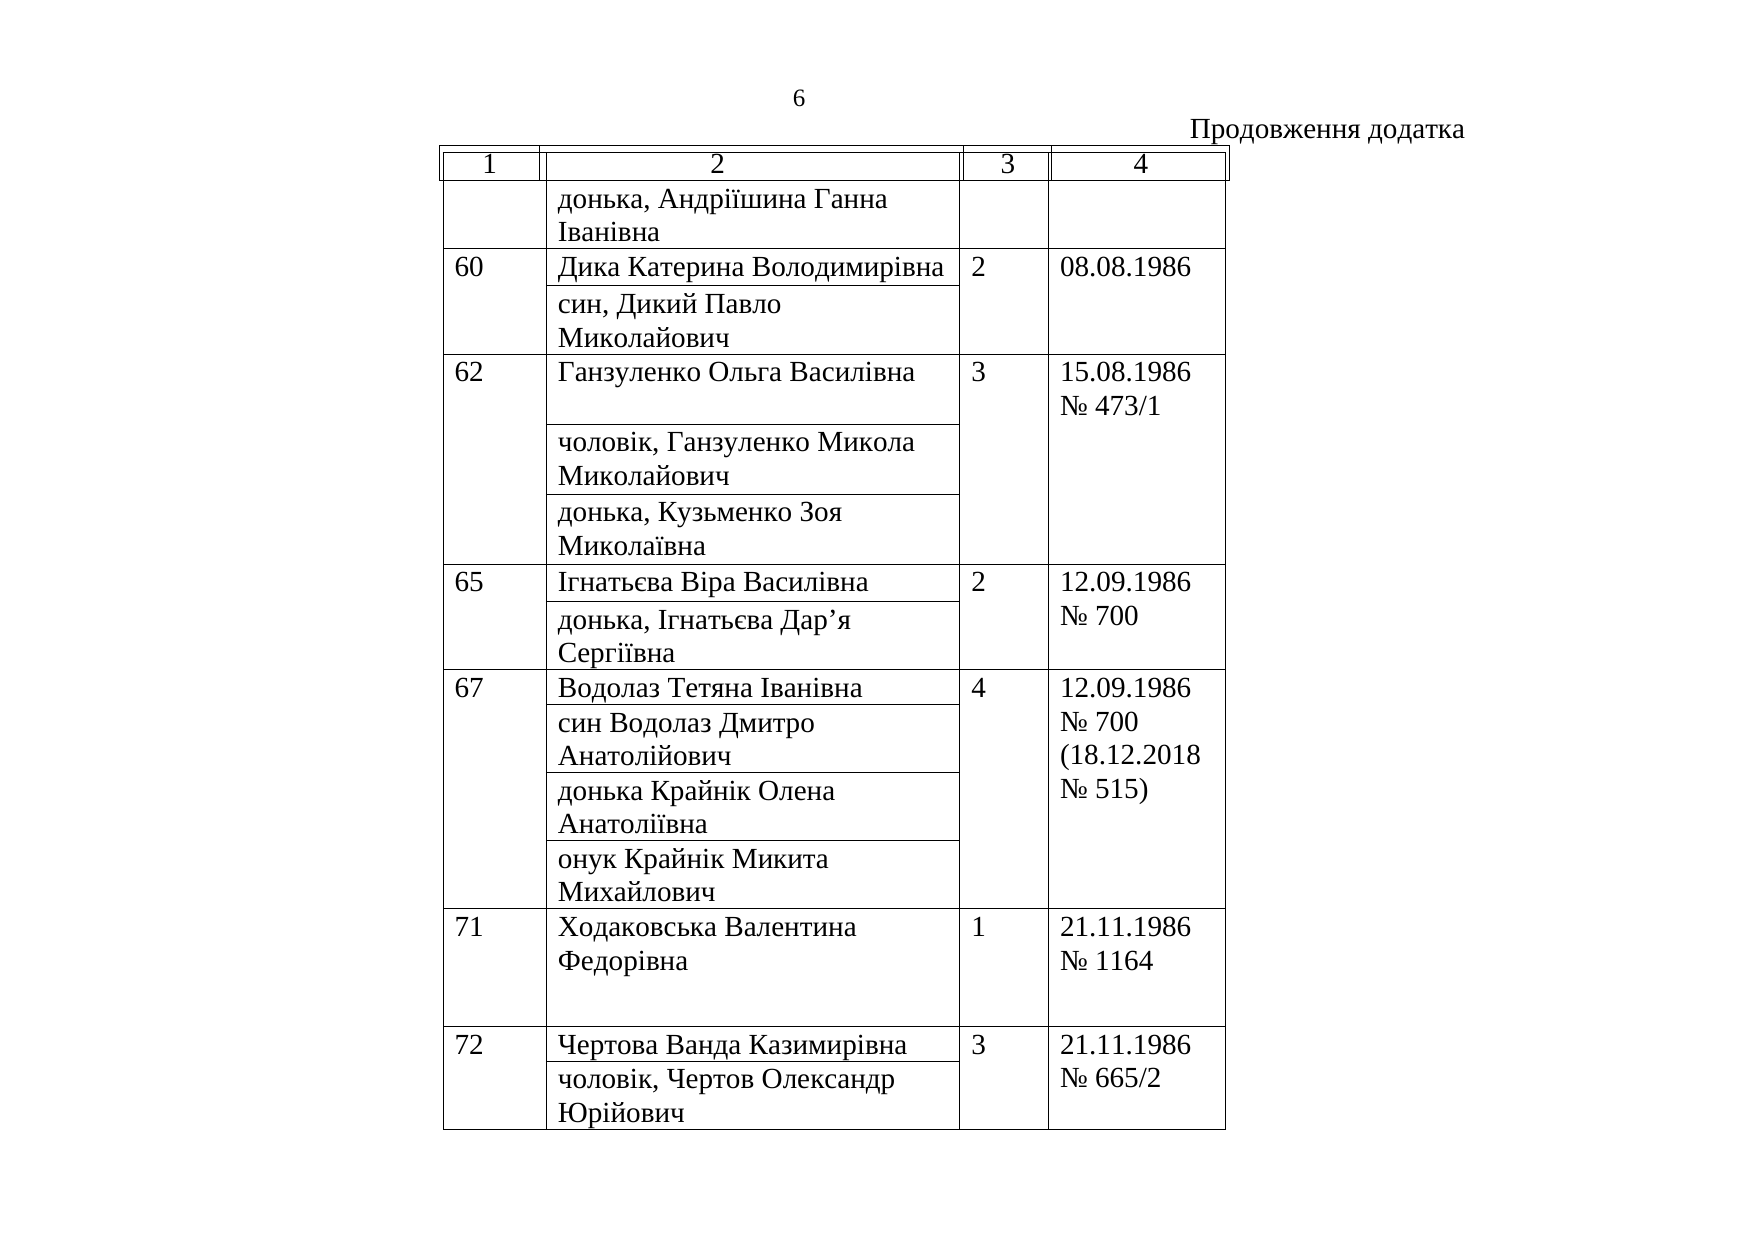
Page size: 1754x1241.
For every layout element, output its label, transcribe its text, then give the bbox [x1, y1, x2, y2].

table_cell Дика Катерина Володимирівна [547, 249, 959, 285]
table_cell Чертова Ванда Казимирівна [547, 1027, 959, 1061]
table_cell 12.09.1986 № 700 [1049, 565, 1225, 669]
table_cell Ганзуленко Ольга Василівна [547, 355, 959, 423]
table_cell 2 [960, 565, 1048, 669]
table_cell донька Крайнік Олена Анатоліївна [547, 773, 959, 840]
table_cell [444, 355, 546, 563]
table_cell донька, Андріїшина Ганна Іванівна [547, 181, 959, 248]
table_cell донька, Ігнатьєва Дар’я Сергіївна [547, 602, 959, 669]
table_cell 3 [960, 1027, 1048, 1129]
table_cell [444, 909, 546, 1026]
table_cell донька, Андріїшина Ганна Іванівна [547, 153, 959, 180]
table_cell чоловік, Чертов Олександр Юрійович [547, 1062, 959, 1129]
table_cell [444, 249, 546, 353]
table_cell 1 [960, 909, 1048, 1026]
table_cell син Водолаз Дмитро Анатолійович [547, 705, 959, 772]
table_cell [444, 565, 546, 669]
table_cell 12.09.1986 № 700 (18.12.2018 № 515) [1049, 670, 1225, 908]
table_cell 15.08.1986 № 473/1 [1049, 355, 1225, 563]
table_cell [444, 670, 546, 908]
table_cell 21.11.1986 № 665/2 [1049, 1027, 1225, 1129]
table_cell чоловік, Ганзуленко Микола Миколайович [547, 425, 959, 493]
table_cell 3 [960, 355, 1048, 563]
table_cell 21.11.1986 № 1164 [1049, 909, 1225, 1026]
table_cell син, Дикий Павло Миколайович [547, 286, 959, 353]
table_cell [444, 1027, 546, 1129]
table_cell 2 [960, 249, 1048, 353]
table_cell донька, Кузьменко Зоя Миколаївна [547, 495, 959, 563]
table_cell Ходаковська Валентина Федорівна [547, 909, 959, 1026]
table_cell Водолаз Тетяна Іванівна [547, 670, 959, 704]
table_cell 08.08.1986 [1049, 249, 1225, 353]
table_cell онук Крайнік Микита Михайлович [547, 841, 959, 908]
table_cell Ігнатьєва Віра Василівна [547, 565, 959, 601]
table_cell 4 [960, 670, 1048, 908]
